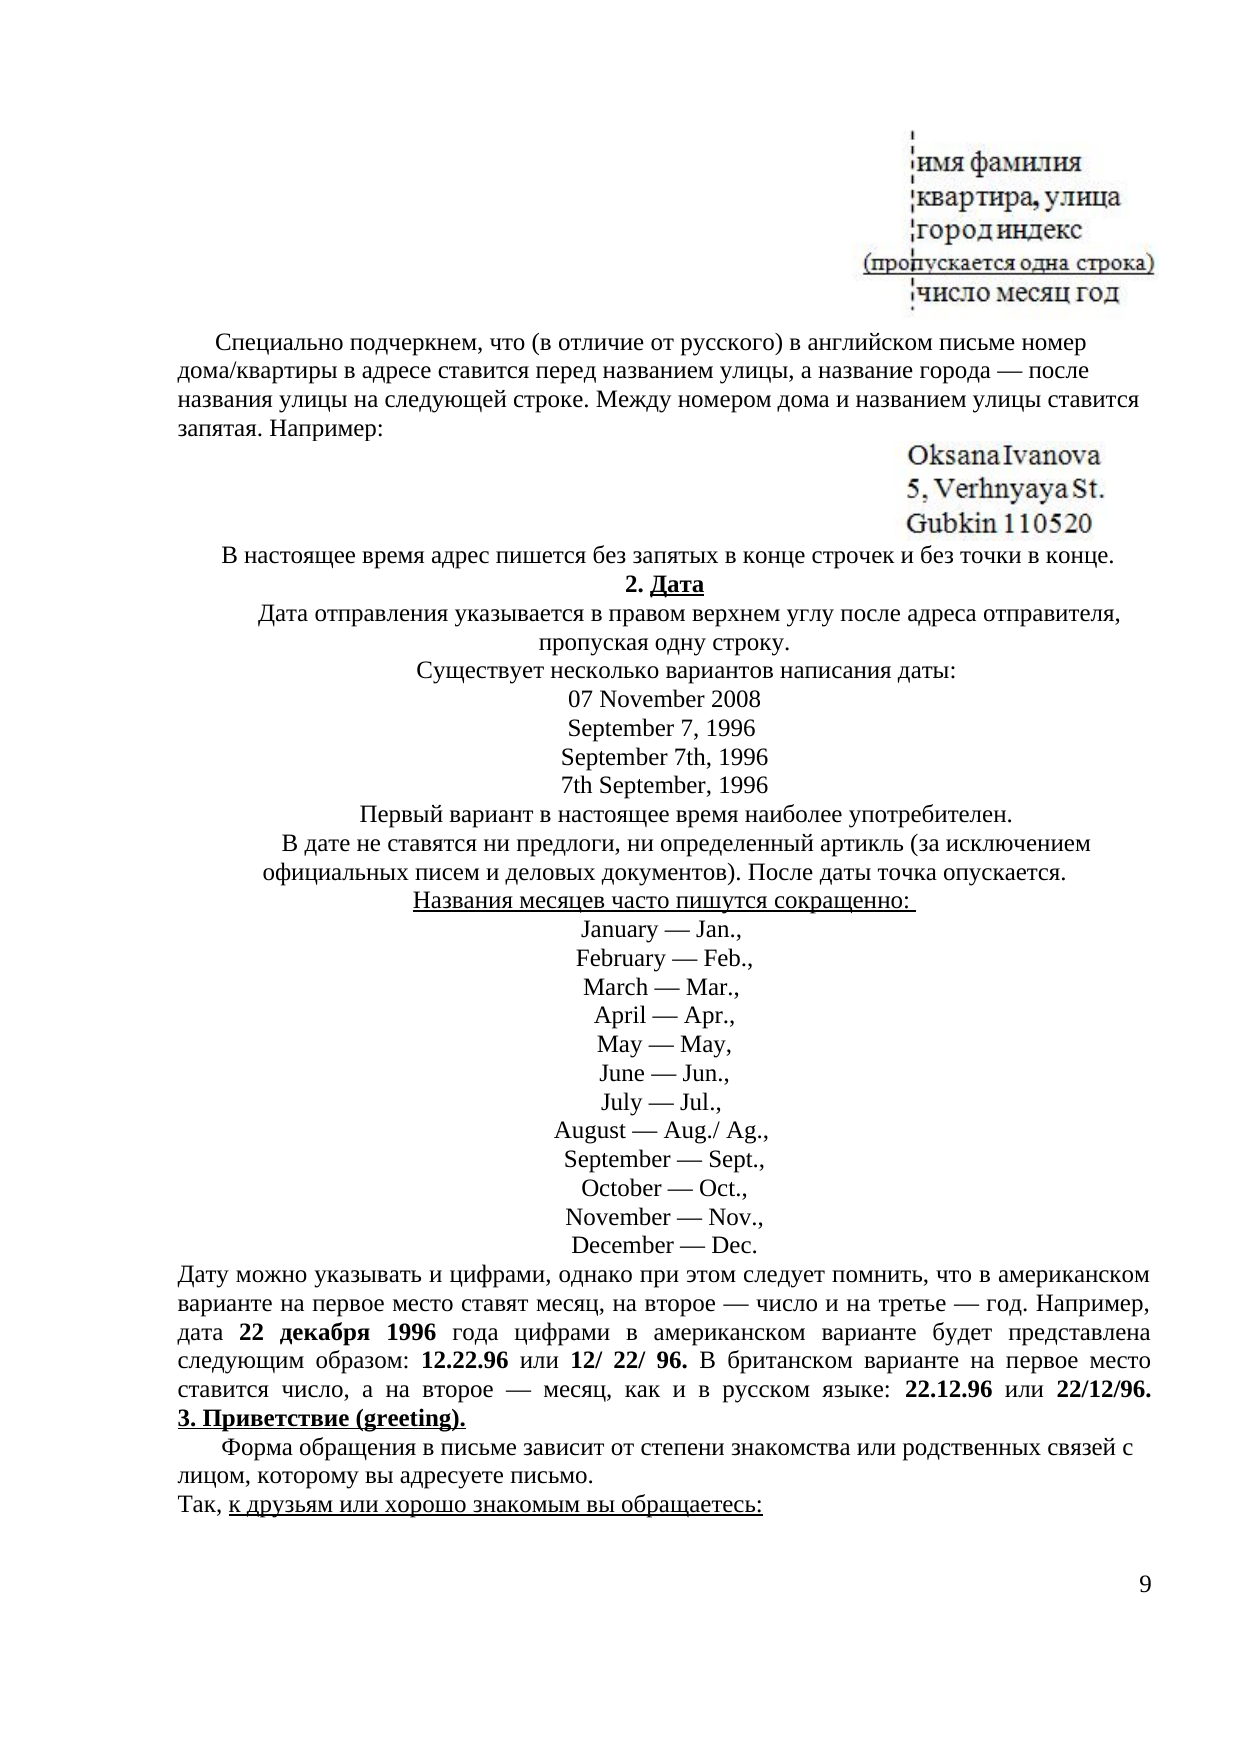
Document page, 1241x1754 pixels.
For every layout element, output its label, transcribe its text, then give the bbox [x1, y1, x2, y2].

text 2. Дата Дата отправления указывается в правом верхнем углу после адреса отправителя, пропуская одну строку. Существует несколько вариантов написания даты: 07 November 2008 September 7, 1996 September 7th, 1996 7th September, 1996 Первый вариант в настоящее время наиболее употребителен. В дате не ставятся ни предлоги, ни определенный артикль (за исключением официальных писем и деловых документов). После даты точка опускается. Названия месяцев часто пишутся сокращенно: January — Jan., February — Feb., March — Mar., April — Apr., May — May, June — Jun., July — Jul., August — Aug./ Ag., September — Sept., October — Oct., November — Nov., December — Dec. [177, 569, 1152, 1259]
text Так, к друзьям или хорошо знакомым вы обращаетесь: [177, 1489, 1152, 1518]
text Форма обращения в письме зависит от степени знакомства или родственных связей с лицом, которому вы адресуете письмо. [177, 1432, 1152, 1489]
picture [177, 441, 1109, 541]
picture [177, 118, 1159, 322]
text Дату можно указывать и цифрами, однако при этом следует помнить, что в американском варианте на первое место ставят месяц, на второе — число и на третье — год. Например, дата 22 декабря 1996 года цифрами в американском варианте будет представлена следующим образом: 12.22.96 или 12/ 22/ 96. В британском варианте на первое место ставится число, а на второе — месяц, как и в русском языке: 22.12.96 или 22/12/96. 3. Приветствие (greeting). [177, 1259, 1152, 1432]
